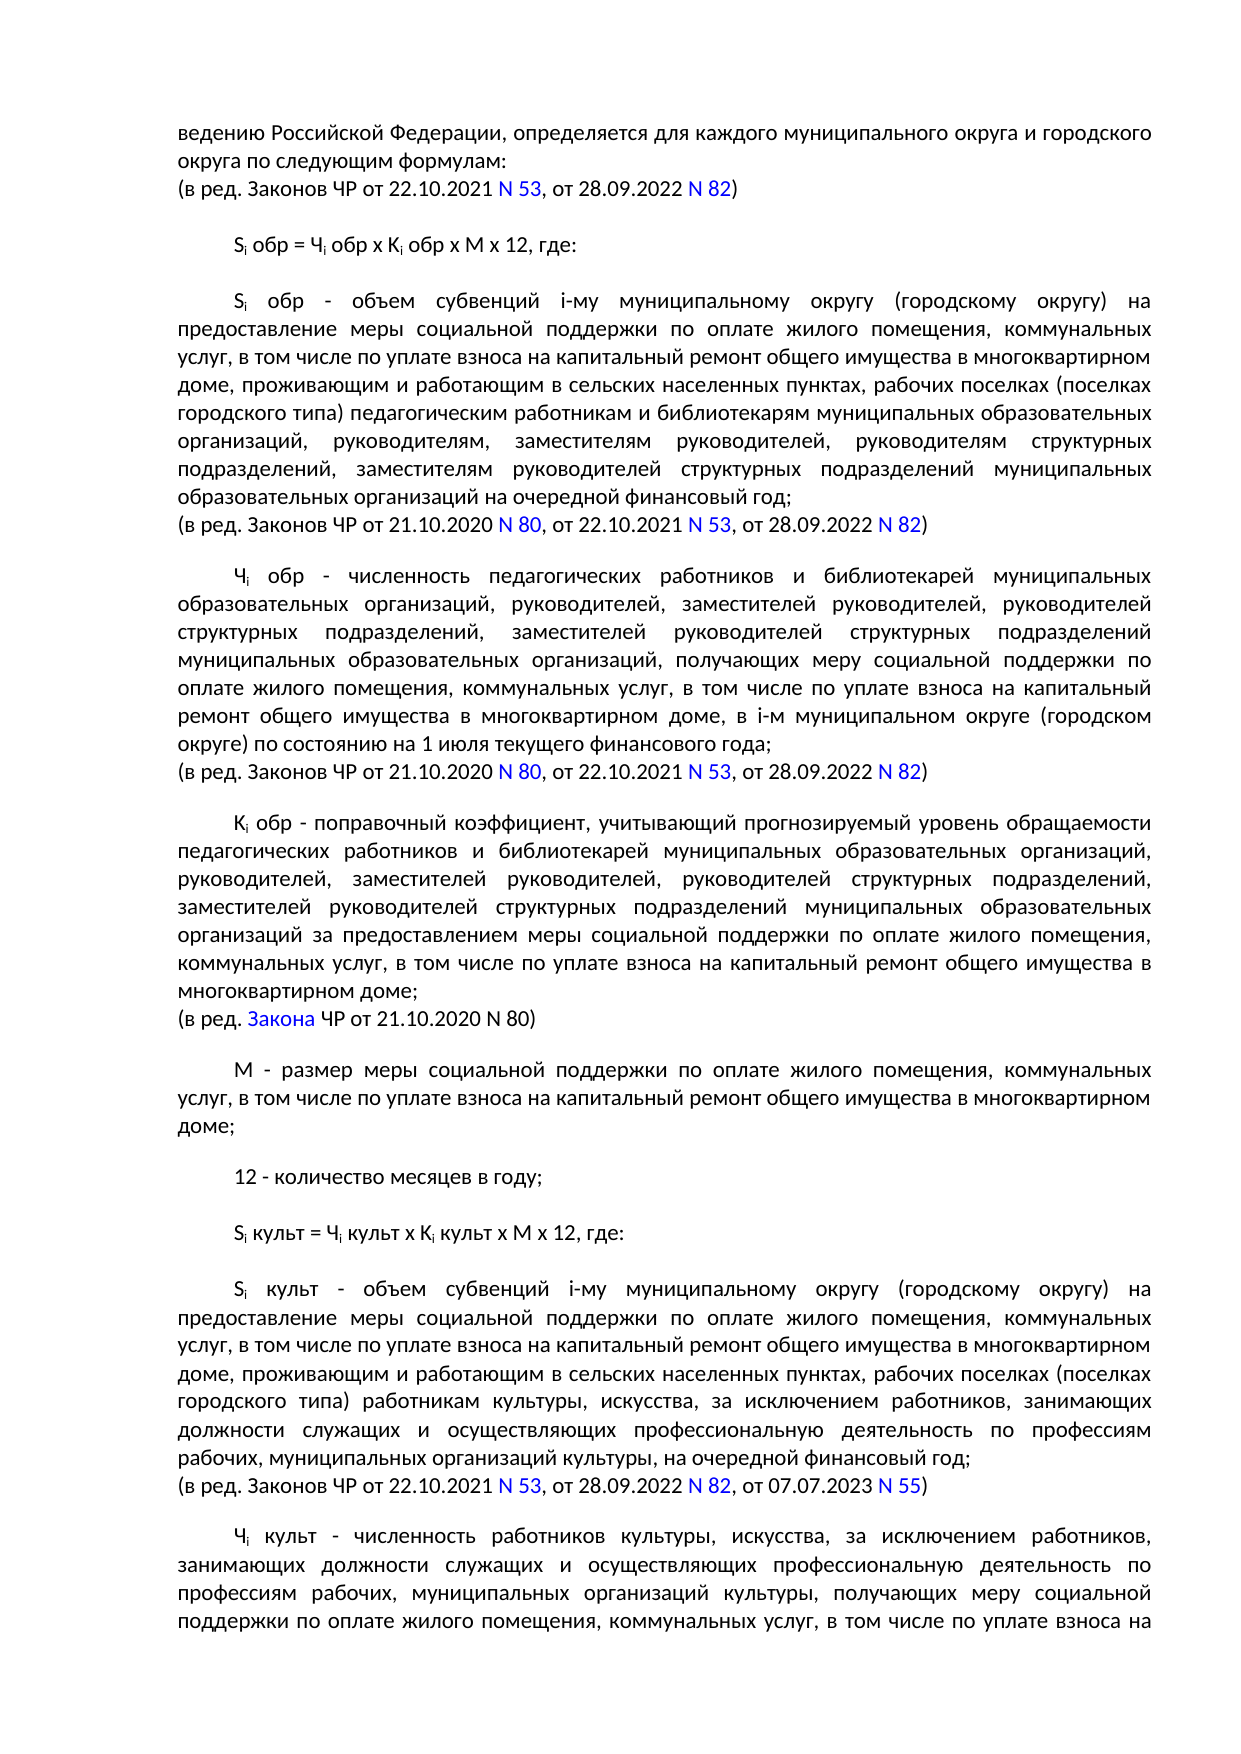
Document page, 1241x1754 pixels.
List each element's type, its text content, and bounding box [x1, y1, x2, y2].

text Si культ = Чi культ x Ki культ x М x 12, где: [177, 1218, 1152, 1247]
text Si культ - объем субвенций i-му муниципальному округу (городскому округу) на предоставление меры социальной поддержки по оплате жилого помещения, коммунальных услуг, в том числе по уплате взноса на капитальный ремонт общего имущества в многоквартирном доме, проживающим и работающим в сельских населенных пунктах, рабочих поселках (поселках городского типа) работникам культуры, искусства, за исключением работников, занимающих должности служащих и осуществляющих профессиональную деятельность по профессиям рабочих, муниципальных организаций культуры, на очередной финансовый год; [177, 1274, 1152, 1471]
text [177, 1522, 1152, 1634]
text Чi обр - численность педагогических работников и библиотекарей муниципальных образовательных организаций, руководителей, заместителей руководителей, руководителей структурных подразделений, заместителей руководителей структурных подразделений муниципальных образовательных организаций, получающих меру социальной поддержки по оплате жилого помещения, коммунальных услуг, в том числе по уплате взноса на капитальный ремонт общего имущества в многоквартирном доме, в i-м муниципальном округе (городском округе) по состоянию на 1 июля текущего финансового года; [177, 561, 1152, 757]
text Ki обр - поправочный коэффициент, учитывающий прогнозируемый уровень обращаемости педагогических работников и библиотекарей муниципальных образовательных организаций, руководителей, заместителей руководителей, руководителей структурных подразделений, заместителей руководителей структурных подразделений муниципальных образовательных организаций за предоставлением меры социальной поддержки по оплате жилого помещения, коммунальных услуг, в том числе по уплате взноса на капитальный ремонт общего имущества в многоквартирном доме; [177, 808, 1152, 1004]
text (в ред. Законов ЧР от 22.10.2021 N 53, от 28.09.2022 N 82, от 07.07.2023 N 55) [177, 1471, 1152, 1499]
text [177, 118, 1152, 174]
text Si обр - объем субвенций i-му муниципальному округу (городскому округу) на предоставление меры социальной поддержки по оплате жилого помещения, коммунальных услуг, в том числе по уплате взноса на капитальный ремонт общего имущества в многоквартирном доме, проживающим и работающим в сельских населенных пунктах, рабочих поселках (поселках городского типа) педагогическим работникам и библиотекарям муниципальных образовательных организаций, руководителям, заместителям руководителей, руководителям структурных подразделений, заместителям руководителей структурных подразделений муниципальных образовательных организаций на очередной финансовый год; [177, 286, 1152, 510]
text 12 - количество месяцев в году; [177, 1162, 1152, 1191]
text M - размер меры социальной поддержки по оплате жилого помещения, коммунальных услуг, в том числе по уплате взноса на капитальный ремонт общего имущества в многоквартирном доме; [177, 1056, 1152, 1139]
text (в ред. Закона ЧР от 21.10.2020 N 80) [177, 1004, 1152, 1033]
text Si обр = Чi обр x Ki обр x М x 12, где: [177, 230, 1152, 258]
text (в ред. Законов ЧР от 21.10.2020 N 80, от 22.10.2021 N 53, от 28.09.2022 N 82) [177, 510, 1152, 538]
text (в ред. Законов ЧР от 21.10.2020 N 80, от 22.10.2021 N 53, от 28.09.2022 N 82) [177, 757, 1152, 786]
text (в ред. Законов ЧР от 22.10.2021 N 53, от 28.09.2022 N 82) [177, 174, 1152, 202]
